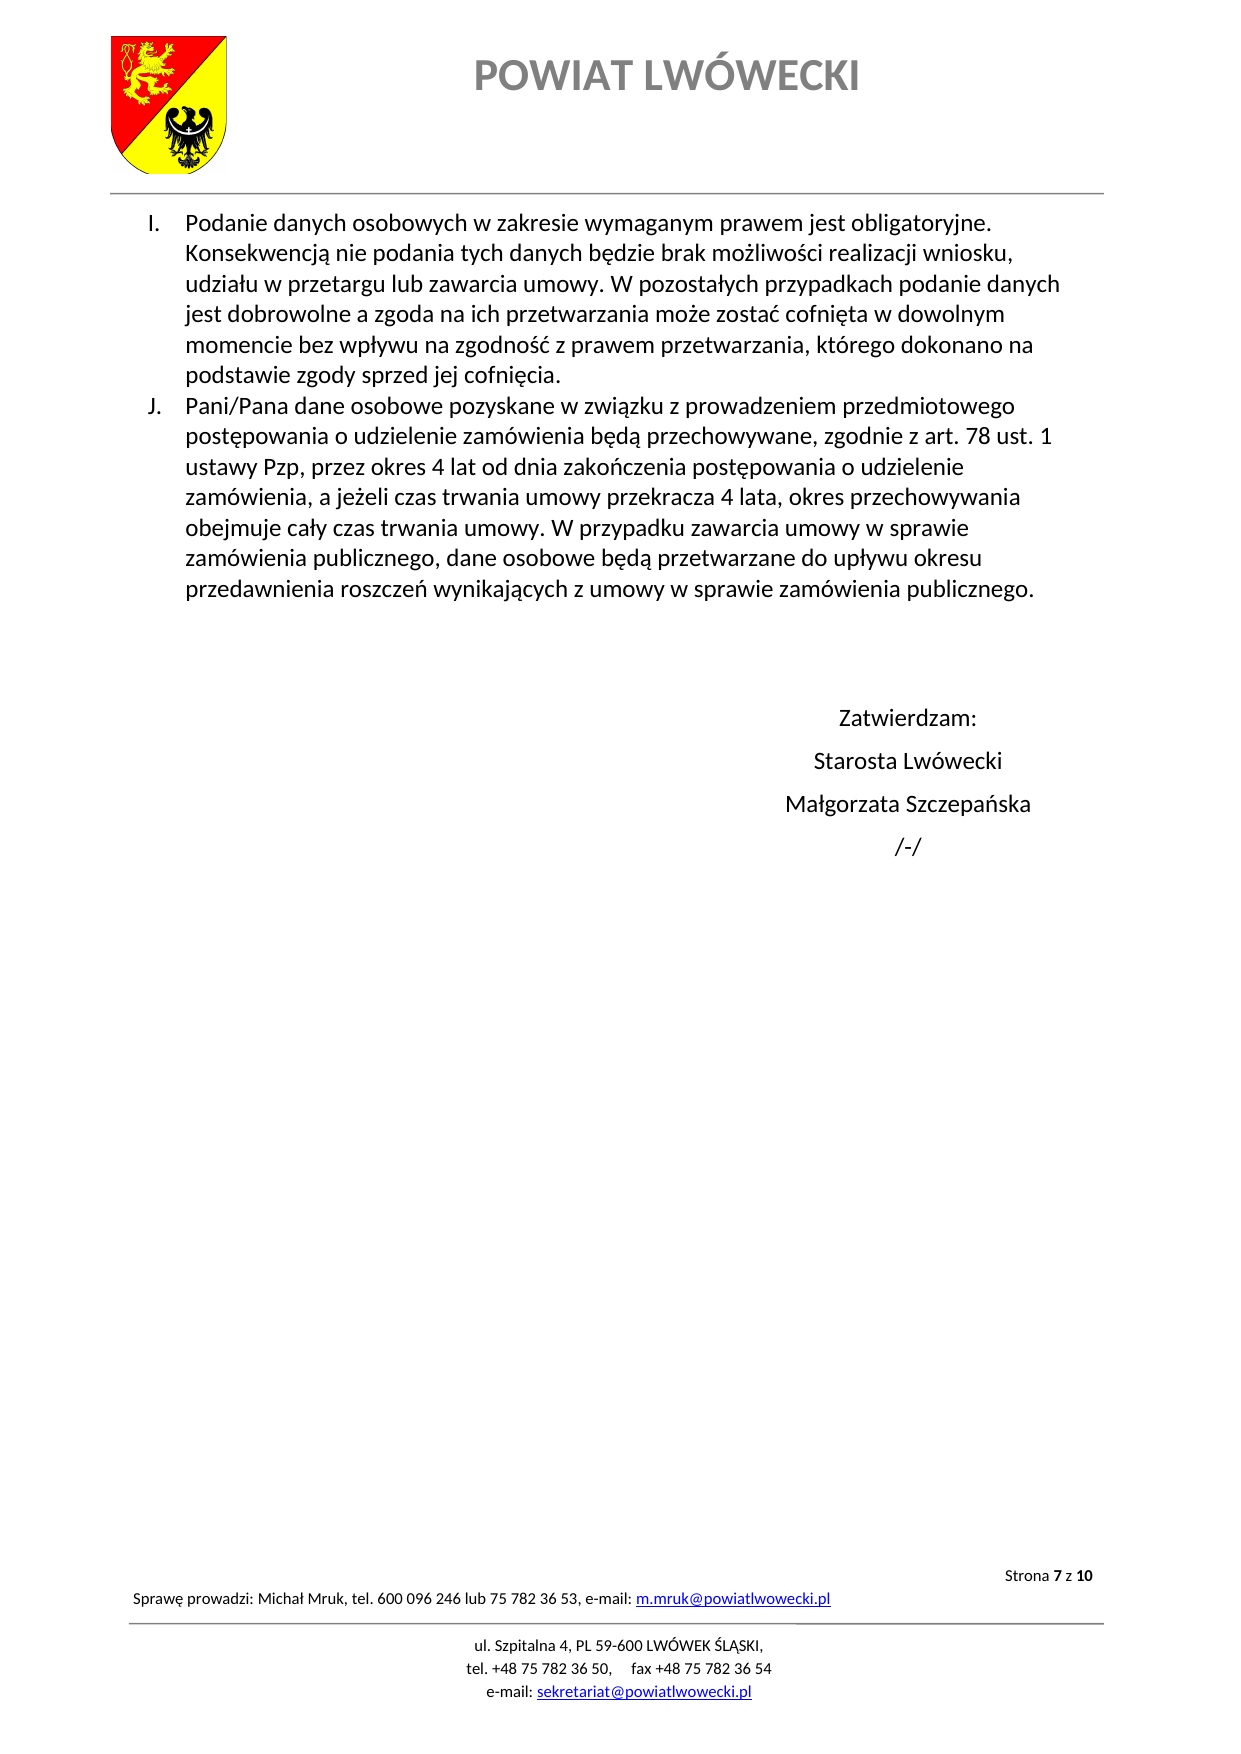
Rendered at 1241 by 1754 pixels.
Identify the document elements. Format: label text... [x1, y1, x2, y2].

list Pani/Pana dane osobowe pozyskane w związku z prowadzeniem przedmiotowego postępowania o udzielenie zamówienia będą przechowywane, zgodnie z art. 78 ust. 1 ustawy Pzp, przez okres 4 lat od dnia zakończenia postępowania o udzielenie zamówienia, a jeżeli czas trwania umowy przekracza 4 lata, okres przechowywania obejmuje cały czas trwania umowy. W przypadku zawarcia umowy w sprawie zamówienia publicznego, dane osobowe będą przetwarzane do upływu okresu przedawnienia roszczeń wynikających z umowy w sprawie zamówienia publicznego. [148, 390, 1093, 603]
picture [111, 36, 227, 174]
text Zatwierdzam: [723, 702, 1093, 733]
text Starosta Lwówecki [723, 745, 1093, 776]
text /-/ [723, 831, 1093, 862]
text Małgorzata Szczepańska [723, 788, 1093, 819]
list Podanie danych osobowych w zakresie wymaganym prawem jest obligatoryjne. Konsekwencją nie podania tych danych będzie brak możliwości realizacji wniosku, udziału w przetargu lub zawarcia umowy. W pozostałych przypadkach podanie danych jest dobrowolne a zgoda na ich przetwarzania może zostać cofnięta w dowolnym momencie bez wpływu na zgodność z prawem przetwarzania, którego dokonano na podstawie zgody sprzed jej cofnięcia. [148, 207, 1093, 390]
